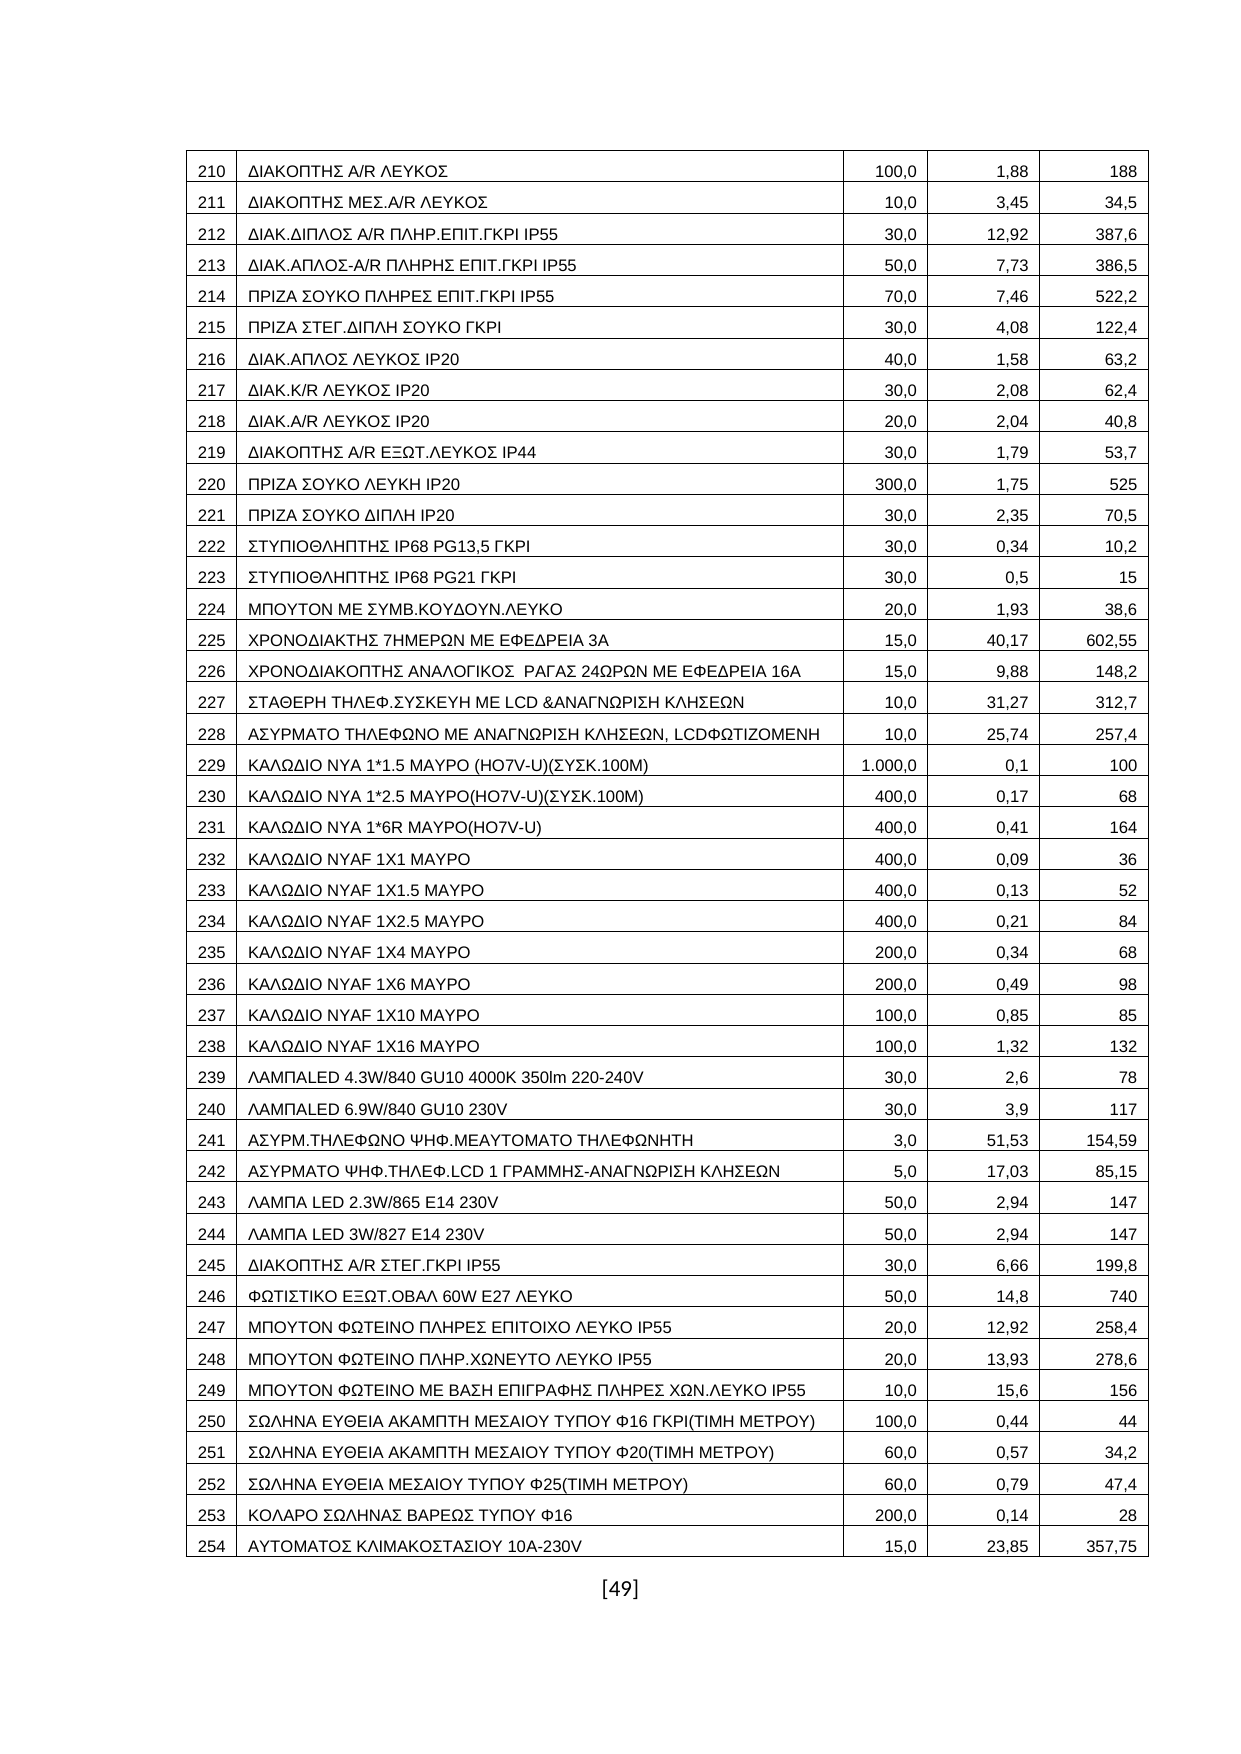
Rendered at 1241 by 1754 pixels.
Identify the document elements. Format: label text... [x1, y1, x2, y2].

table_cell 387,6 [1040, 214, 1148, 244]
table_cell 13,93 [928, 1339, 1039, 1369]
table_cell ΔΙΑΚ.ΑΠΛΟΣ-A/R ΠΛΗΡΗΣ ΕΠΙΤ.ΓΚΡΙ ΙΡ55 [237, 245, 843, 275]
table_cell 4,08 [928, 307, 1039, 337]
table_cell 223 [187, 557, 236, 587]
table_cell 200,0 [844, 1495, 927, 1525]
table_cell 60,0 [844, 1432, 927, 1462]
table_cell 2,04 [928, 401, 1039, 431]
table_cell ΔΙΑΚΟΠΤΗΣ A/R ΛΕΥΚΟΣ [237, 151, 843, 181]
table_cell ΣΩΛΗΝΑ ΕΥΘΕΙΑ ΑΚΑΜΠΤΗ ΜΕΣΑΙΟΥ ΤΥΠΟΥ Φ16 ΓΚΡΙ(ΤΙΜΗ ΜΕΤΡΟΥ) [237, 1401, 843, 1431]
table_cell 226 [187, 651, 236, 681]
table_cell 68 [1040, 776, 1148, 806]
table_cell 250 [187, 1401, 236, 1431]
table_cell 100,0 [844, 1401, 927, 1431]
table_cell 147 [1040, 1214, 1148, 1244]
table_cell ΚΑΛΩΔΙΟ ΝΥΑ 1*2.5 ΜΑΥΡΟ(HO7V-U)(ΣΥΣΚ.100Μ) [237, 776, 843, 806]
table_cell 10,0 [844, 1370, 927, 1400]
table_cell 52 [1040, 870, 1148, 900]
table_cell 400,0 [844, 807, 927, 837]
table_cell 68 [1040, 932, 1148, 962]
table_cell 20,0 [844, 1339, 927, 1369]
table_cell 257,4 [1040, 714, 1148, 744]
table_cell 70,0 [844, 276, 927, 306]
table_cell 0,17 [928, 776, 1039, 806]
table_cell 40,0 [844, 339, 927, 369]
table_cell 98 [1040, 964, 1148, 994]
table_cell ΚΑΛΩΔΙΟ NYAF 1X1 ΜΑΥΡΟ [237, 839, 843, 869]
table_cell 222 [187, 526, 236, 556]
table_cell 17,03 [928, 1151, 1039, 1181]
table_cell 7,46 [928, 276, 1039, 306]
table_cell ΔΙΑΚΟΠΤΗΣ ΜΕΣ.A/R ΛΕΥΚΟΣ [237, 182, 843, 212]
table_cell ΚΑΛΩΔΙΟ ΝΥΑ 1*6R ΜΑΥΡΟ(HO7V-U) [237, 807, 843, 837]
table_cell 248 [187, 1339, 236, 1369]
table_cell 400,0 [844, 901, 927, 931]
table_cell 227 [187, 682, 236, 712]
table_cell 62,4 [1040, 370, 1148, 400]
table_cell 15 [1040, 557, 1148, 587]
table_cell ΛΑΜΠΑ LED 2.3W/865 Ε14 230V [237, 1182, 843, 1212]
table_cell 229 [187, 745, 236, 775]
table_cell ΛΑΜΠΑLED 6.9W/840 GU10 230V [237, 1089, 843, 1119]
table_cell 224 [187, 589, 236, 619]
table_cell 164 [1040, 807, 1148, 837]
table_cell 219 [187, 432, 236, 462]
table_cell ΜΠΟΥΤΟΝ ΦΩΤΕΙΝΟ ΜΕ ΒΑΣΗ ΕΠΙΓΡΑΦΗΣ ΠΛΗΡΕΣ ΧΩΝ.ΛΕΥΚΟ ΙΡ55 [237, 1370, 843, 1400]
table_cell ΔΙΑΚ.ΔΙΠΛΟΣ A/R ΠΛΗΡ.ΕΠΙΤ.ΓΚΡΙ ΙΡ55 [237, 214, 843, 244]
table_cell 210 [187, 151, 236, 181]
table_cell 1.000,0 [844, 745, 927, 775]
table_cell 254 [187, 1526, 236, 1556]
table_cell 60,0 [844, 1464, 927, 1494]
table_cell 47,4 [1040, 1464, 1148, 1494]
table_cell 30,0 [844, 307, 927, 337]
table_cell ΠΡΙΖΑ ΣΟΥΚΟ ΛΕΥΚΗ ΙΡ20 [237, 464, 843, 494]
table_cell 278,6 [1040, 1339, 1148, 1369]
table_cell 85,15 [1040, 1151, 1148, 1181]
table_cell ΔΙΑΚΟΠΤΗΣ A/R ΕΞΩΤ.ΛΕΥΚΟΣ ΙΡ44 [237, 432, 843, 462]
table_cell 20,0 [844, 1307, 927, 1337]
table_cell 2,94 [928, 1182, 1039, 1212]
table_cell ΜΠΟΥΤΟΝ ΦΩΤΕΙΝΟ ΠΛΗΡΕΣ ΕΠΙΤΟΙΧΟ ΛΕΥΚΟ ΙΡ55 [237, 1307, 843, 1337]
table_cell ΣΤΑΘΕΡΗ ΤΗΛΕΦ.ΣΥΣΚΕΥΗ ΜΕ LCD &ΑΝΑΓΝΩΡΙΣΗ ΚΛΗΣΕΩΝ [237, 682, 843, 712]
table_cell ΜΠΟΥΤΟΝ ΜΕ ΣΥΜΒ.ΚΟΥΔΟΥΝ.ΛΕΥΚΟ [237, 589, 843, 619]
table_cell 233 [187, 870, 236, 900]
table_cell 230 [187, 776, 236, 806]
table_cell 2,35 [928, 495, 1039, 525]
table_cell 1,32 [928, 1026, 1039, 1056]
table_cell 213 [187, 245, 236, 275]
table_cell 258,4 [1040, 1307, 1148, 1337]
table_cell ΔΙΑΚΟΠΤΗΣ A/R ΣΤΕΓ.ΓΚΡΙ ΙΡ55 [237, 1245, 843, 1275]
table_cell 50,0 [844, 245, 927, 275]
table_cell 14,8 [928, 1276, 1039, 1306]
table_cell 244 [187, 1214, 236, 1244]
table_cell 247 [187, 1307, 236, 1337]
table_cell 38,6 [1040, 589, 1148, 619]
table_cell 236 [187, 964, 236, 994]
table_cell 1,93 [928, 589, 1039, 619]
table_cell 12,92 [928, 1307, 1039, 1337]
table_cell 300,0 [844, 464, 927, 494]
table_cell 251 [187, 1432, 236, 1462]
table_cell 243 [187, 1182, 236, 1212]
table_cell ΣΤΥΠΙΟΘΛΗΠΤΗΣ ΙΡ68 PG21 ΓΚΡΙ [237, 557, 843, 587]
table_cell 10,2 [1040, 526, 1148, 556]
table_cell 231 [187, 807, 236, 837]
table_cell 2,6 [928, 1057, 1039, 1087]
table_cell ΔΙΑΚ.K/R ΛΕΥΚΟΣ ΙΡ20 [237, 370, 843, 400]
table_cell 3,0 [844, 1120, 927, 1150]
table_cell ΚΑΛΩΔΙΟ NYAF 1X1.5 ΜΑΥΡΟ [237, 870, 843, 900]
table_cell 85 [1040, 995, 1148, 1025]
table_cell 0,14 [928, 1495, 1039, 1525]
table_cell 15,0 [844, 1526, 927, 1556]
table_cell 249 [187, 1370, 236, 1400]
table_cell 400,0 [844, 776, 927, 806]
table_cell 6,66 [928, 1245, 1039, 1275]
table_cell 36 [1040, 839, 1148, 869]
table_cell 357,75 [1040, 1526, 1148, 1556]
table_cell 30,0 [844, 1057, 927, 1087]
table_cell 50,0 [844, 1214, 927, 1244]
table_cell 1,88 [928, 151, 1039, 181]
table_cell 1,75 [928, 464, 1039, 494]
table_cell 50,0 [844, 1182, 927, 1212]
table_cell 40,17 [928, 620, 1039, 650]
table_cell 100,0 [844, 1026, 927, 1056]
table_cell 245 [187, 1245, 236, 1275]
table_cell 238 [187, 1026, 236, 1056]
table_cell 9,88 [928, 651, 1039, 681]
table_cell ΛΑΜΠΑLED 4.3W/840 GU10 4000K 350lm 220-240V [237, 1057, 843, 1087]
table_cell 156 [1040, 1370, 1148, 1400]
table_cell 31,27 [928, 682, 1039, 712]
table_cell 23,85 [928, 1526, 1039, 1556]
table_cell 0,34 [928, 932, 1039, 962]
table_cell 218 [187, 401, 236, 431]
table_cell 216 [187, 339, 236, 369]
table_cell 234 [187, 901, 236, 931]
table_cell 211 [187, 182, 236, 212]
table_cell 235 [187, 932, 236, 962]
table_cell 228 [187, 714, 236, 744]
table_cell 232 [187, 839, 236, 869]
table_cell 386,5 [1040, 245, 1148, 275]
table_cell 240 [187, 1089, 236, 1119]
table_cell 0,34 [928, 526, 1039, 556]
table_cell 241 [187, 1120, 236, 1150]
table_cell 221 [187, 495, 236, 525]
table_cell 239 [187, 1057, 236, 1087]
table_cell 30,0 [844, 432, 927, 462]
table_cell 84 [1040, 901, 1148, 931]
table_cell 10,0 [844, 182, 927, 212]
table_cell 12,92 [928, 214, 1039, 244]
table_cell 5,0 [844, 1151, 927, 1181]
table_cell ΑΣΥΡΜΑΤΟ ΨΗΦ.ΤΗΛΕΦ.LCD 1 ΓΡΑΜΜΗΣ-ΑΝΑΓΝΩΡΙΣΗ ΚΛΗΣΕΩΝ [237, 1151, 843, 1181]
table_cell 199,8 [1040, 1245, 1148, 1275]
table_cell ΠΡΙΖΑ ΣΤΕΓ.ΔΙΠΛΗ ΣΟΥΚΟ ΓΚΡΙ [237, 307, 843, 337]
table_cell 312,7 [1040, 682, 1148, 712]
table_cell 30,0 [844, 526, 927, 556]
table_cell 100,0 [844, 995, 927, 1025]
table_cell 20,0 [844, 401, 927, 431]
table_cell 214 [187, 276, 236, 306]
table_cell 7,73 [928, 245, 1039, 275]
table_cell 3,45 [928, 182, 1039, 212]
table_cell 10,0 [844, 682, 927, 712]
table_cell 1,58 [928, 339, 1039, 369]
table_cell 1,79 [928, 432, 1039, 462]
table_cell 602,55 [1040, 620, 1148, 650]
table_cell ΚΑΛΩΔΙΟ NYAF 1X2.5 ΜΑΥΡΟ [237, 901, 843, 931]
table_cell 400,0 [844, 839, 927, 869]
table_cell 154,59 [1040, 1120, 1148, 1150]
table_cell 217 [187, 370, 236, 400]
table_cell 253 [187, 1495, 236, 1525]
table_cell 132 [1040, 1026, 1148, 1056]
table_cell ΣΩΛΗΝΑ ΕΥΘΕΙΑ ΑΚΑΜΠΤΗ ΜΕΣΑΙΟΥ ΤΥΠΟΥ Φ20(ΤΙΜΗ ΜΕΤΡΟΥ) [237, 1432, 843, 1462]
table_cell 0,49 [928, 964, 1039, 994]
table_cell 246 [187, 1276, 236, 1306]
table_cell ΠΡΙΖΑ ΣΟΥΚΟ ΔΙΠΛΗ ΙΡ20 [237, 495, 843, 525]
table_cell 0,21 [928, 901, 1039, 931]
table_cell ΑΣΥΡΜΑΤΟ ΤΗΛΕΦΩΝΟ ΜΕ ΑΝΑΓΝΩΡΙΣΗ ΚΛΗΣΕΩΝ, LCDΦΩΤΙΖΟΜΕΝΗ [237, 714, 843, 744]
table_cell 3,9 [928, 1089, 1039, 1119]
table_cell ΚΑΛΩΔΙΟ NYAF 1X6 ΜΑΥΡΟ [237, 964, 843, 994]
table_cell ΣΩΛΗΝΑ ΕΥΘΕΙΑ ΜΕΣΑΙΟΥ ΤΥΠΟΥ Φ25(ΤΙΜΗ ΜΕΤΡΟΥ) [237, 1464, 843, 1494]
table_cell 0,85 [928, 995, 1039, 1025]
table_cell ΚΑΛΩΔΙΟ ΝΥΑ 1*1.5 ΜΑΥΡΟ (HO7V-U)(ΣΥΣΚ.100Μ) [237, 745, 843, 775]
table_cell 0,13 [928, 870, 1039, 900]
table_cell ΛΑΜΠΑ LED 3W/827 Ε14 230V [237, 1214, 843, 1244]
table_cell 215 [187, 307, 236, 337]
table_cell 30,0 [844, 1089, 927, 1119]
table_cell 30,0 [844, 1245, 927, 1275]
table_cell ΔΙΑΚ.ΑΠΛΟΣ ΛΕΥΚΟΣ ΙΡ20 [237, 339, 843, 369]
table_cell 740 [1040, 1276, 1148, 1306]
table_cell 63,2 [1040, 339, 1148, 369]
table_cell ΔΙΑΚ.A/R ΛΕΥΚΟΣ ΙΡ20 [237, 401, 843, 431]
table_cell 522,2 [1040, 276, 1148, 306]
table_cell 0,79 [928, 1464, 1039, 1494]
table_cell 0,09 [928, 839, 1039, 869]
table_cell 10,0 [844, 714, 927, 744]
table_cell 15,0 [844, 620, 927, 650]
table_cell ΚΑΛΩΔΙΟ NYAF 1X16 ΜΑΥΡΟ [237, 1026, 843, 1056]
table_cell ΠΡΙΖΑ ΣΟΥΚΟ ΠΛΗΡΕΣ ΕΠΙΤ.ΓΚΡΙ ΙΡ55 [237, 276, 843, 306]
table_cell 0,41 [928, 807, 1039, 837]
table_cell 30,0 [844, 214, 927, 244]
table_cell 25,74 [928, 714, 1039, 744]
table_cell 50,0 [844, 1276, 927, 1306]
table_cell 400,0 [844, 870, 927, 900]
table_cell 0,1 [928, 745, 1039, 775]
table_cell ΚΑΛΩΔΙΟ NYAF 1X4 ΜΑΥΡΟ [237, 932, 843, 962]
table_cell 525 [1040, 464, 1148, 494]
table_cell 0,57 [928, 1432, 1039, 1462]
table_cell 220 [187, 464, 236, 494]
table_cell 100,0 [844, 151, 927, 181]
table_cell 252 [187, 1464, 236, 1494]
table_cell 212 [187, 214, 236, 244]
table_cell 28 [1040, 1495, 1148, 1525]
table_cell 15,0 [844, 651, 927, 681]
table_cell 225 [187, 620, 236, 650]
table_cell 237 [187, 995, 236, 1025]
table_cell 40,8 [1040, 401, 1148, 431]
table_cell 117 [1040, 1089, 1148, 1119]
table_cell 30,0 [844, 495, 927, 525]
table_cell ΑΥΤΟΜΑΤΟΣ ΚΛΙΜΑΚΟΣΤΑΣΙΟΥ 10A-230V [237, 1526, 843, 1556]
table_cell ΚΟΛΑΡΟ ΣΩΛΗΝΑΣ ΒΑΡΕΩΣ ΤΥΠΟΥ Φ16 [237, 1495, 843, 1525]
table_cell 242 [187, 1151, 236, 1181]
table_cell ΜΠΟΥΤΟΝ ΦΩΤΕΙΝΟ ΠΛΗΡ.ΧΩΝΕΥΤΟ ΛΕΥΚΟ ΙΡ55 [237, 1339, 843, 1369]
table_cell 30,0 [844, 370, 927, 400]
table_cell 200,0 [844, 932, 927, 962]
table_cell 20,0 [844, 589, 927, 619]
table_cell ΧΡΟΝΟΔΙΑΚΟΠΤΗΣ ΑΝΑΛΟΓΙΚΟΣ ΡΑΓΑΣ 24ΩΡΩΝ ΜΕ ΕΦΕΔΡΕΙΑ 16Α [237, 651, 843, 681]
table_cell 70,5 [1040, 495, 1148, 525]
table_cell ΚΑΛΩΔΙΟ NYAF 1X10 ΜΑΥΡΟ [237, 995, 843, 1025]
table_cell ΣΤΥΠΙΟΘΛΗΠΤΗΣ ΙΡ68 PG13,5 ΓΚΡΙ [237, 526, 843, 556]
table_cell 34,2 [1040, 1432, 1148, 1462]
table_cell 53,7 [1040, 432, 1148, 462]
table_cell 188 [1040, 151, 1148, 181]
table_cell 0,5 [928, 557, 1039, 587]
table_cell 2,08 [928, 370, 1039, 400]
table_cell 78 [1040, 1057, 1148, 1087]
table_cell 51,53 [928, 1120, 1039, 1150]
table_cell 2,94 [928, 1214, 1039, 1244]
table_cell 147 [1040, 1182, 1148, 1212]
table_cell 0,44 [928, 1401, 1039, 1431]
table_cell 15,6 [928, 1370, 1039, 1400]
table_cell 100 [1040, 745, 1148, 775]
table_cell 148,2 [1040, 651, 1148, 681]
table_cell ΑΣΥΡΜ.ΤΗΛΕΦΩΝΟ ΨΗΦ.MEΑΥΤΟΜΑΤΟ ΤΗΛΕΦΩΝΗΤΗ [237, 1120, 843, 1150]
table_cell 30,0 [844, 557, 927, 587]
table_cell 122,4 [1040, 307, 1148, 337]
table_cell 34,5 [1040, 182, 1148, 212]
table_cell 44 [1040, 1401, 1148, 1431]
table_cell 200,0 [844, 964, 927, 994]
table_cell ΦΩΤΙΣΤΙΚΟ ΕΞΩΤ.ΟΒΑΛ 60W Ε27 ΛΕΥΚΟ [237, 1276, 843, 1306]
table_cell ΧΡΟΝΟΔΙΑΚΤΗΣ 7ΗΜΕΡΩΝ ΜΕ ΕΦΕΔΡΕΙΑ 3Α [237, 620, 843, 650]
